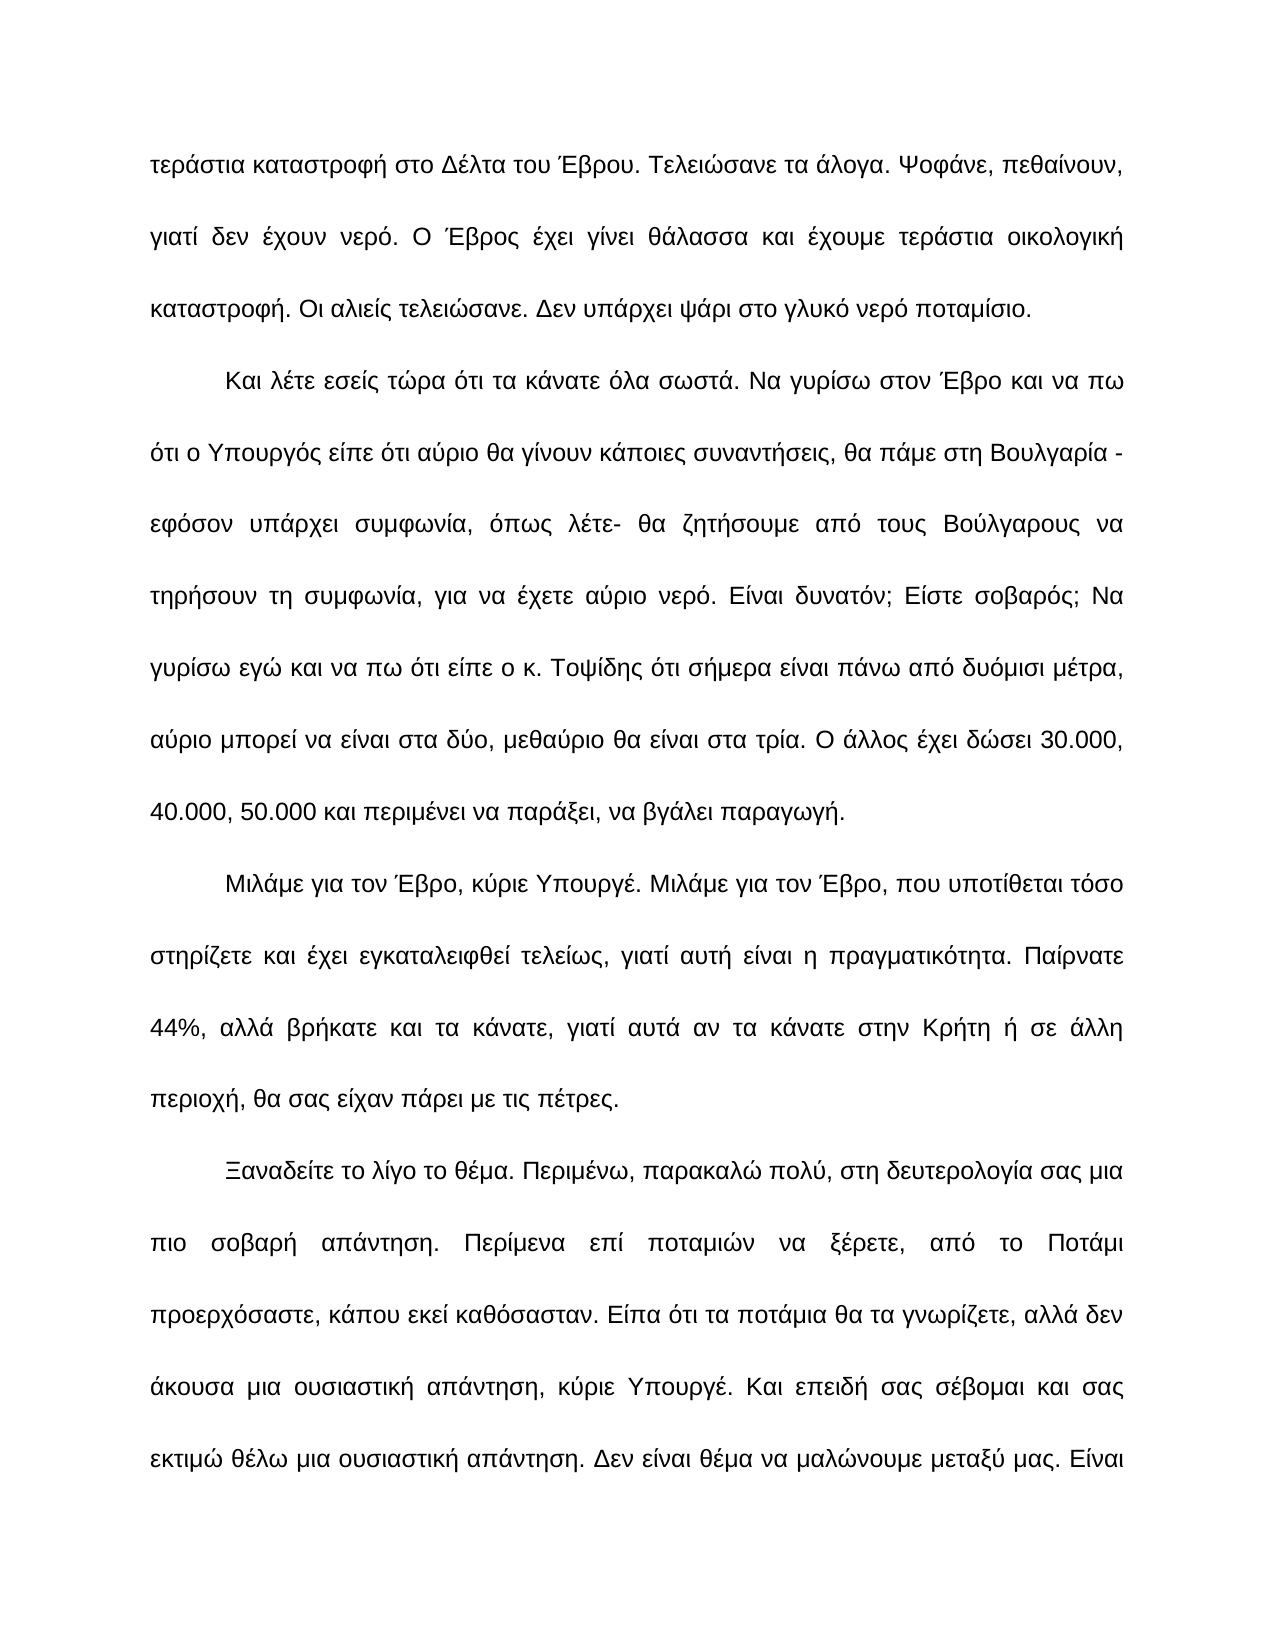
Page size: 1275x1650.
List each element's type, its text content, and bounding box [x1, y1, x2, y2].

text Μιλάμε για τον Έβρο, κύριε Υπουργέ. Μιλάμε για τον Έβρο, που υποτίθεται τόσο στηρίζετε και έχει εγκαταλειφθεί τελείως, γιατί αυτή είναι η πραγματικότητα. Παίρνατε 44%, αλλά βρήκατε και τα κάνατε, γιατί αυτά αν τα κάνατε στην Κρήτη ή σε άλλη περιοχή, θα σας είχαν πάρει με τις πέτρες. [150, 869, 1125, 1113]
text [150, 150, 1125, 322]
text Και λέτε εσείς τώρα ότι τα κάνατε όλα σωστά. Να γυρίσω στον Έβρο και να πω ότι ο Υπουργός είπε ότι αύριο θα γίνουν κάποιες συναντήσεις, θα πάμε στη Βουλγαρία -εφόσον υπάρχει συμφωνία, όπως λέτε- θα ζητήσουμε από τους Βούλγαρους να τηρήσουν τη συμφωνία, για να έχετε αύριο νερό. Είναι δυνατόν; Είστε σοβαρός; Να γυρίσω εγώ και να πω ότι είπε ο κ. Τοψίδης ότι σήμερα είναι πάνω από δυόμισι μέτρα, αύριο μπορεί να είναι στα δύο, μεθαύριο θα είναι στα τρία. Ο άλλος έχει δώσει 30.000, 40.000, 50.000 και περιμένει να παράξει, να βγάλει παραγωγή. [150, 366, 1125, 826]
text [150, 1156, 1125, 1472]
